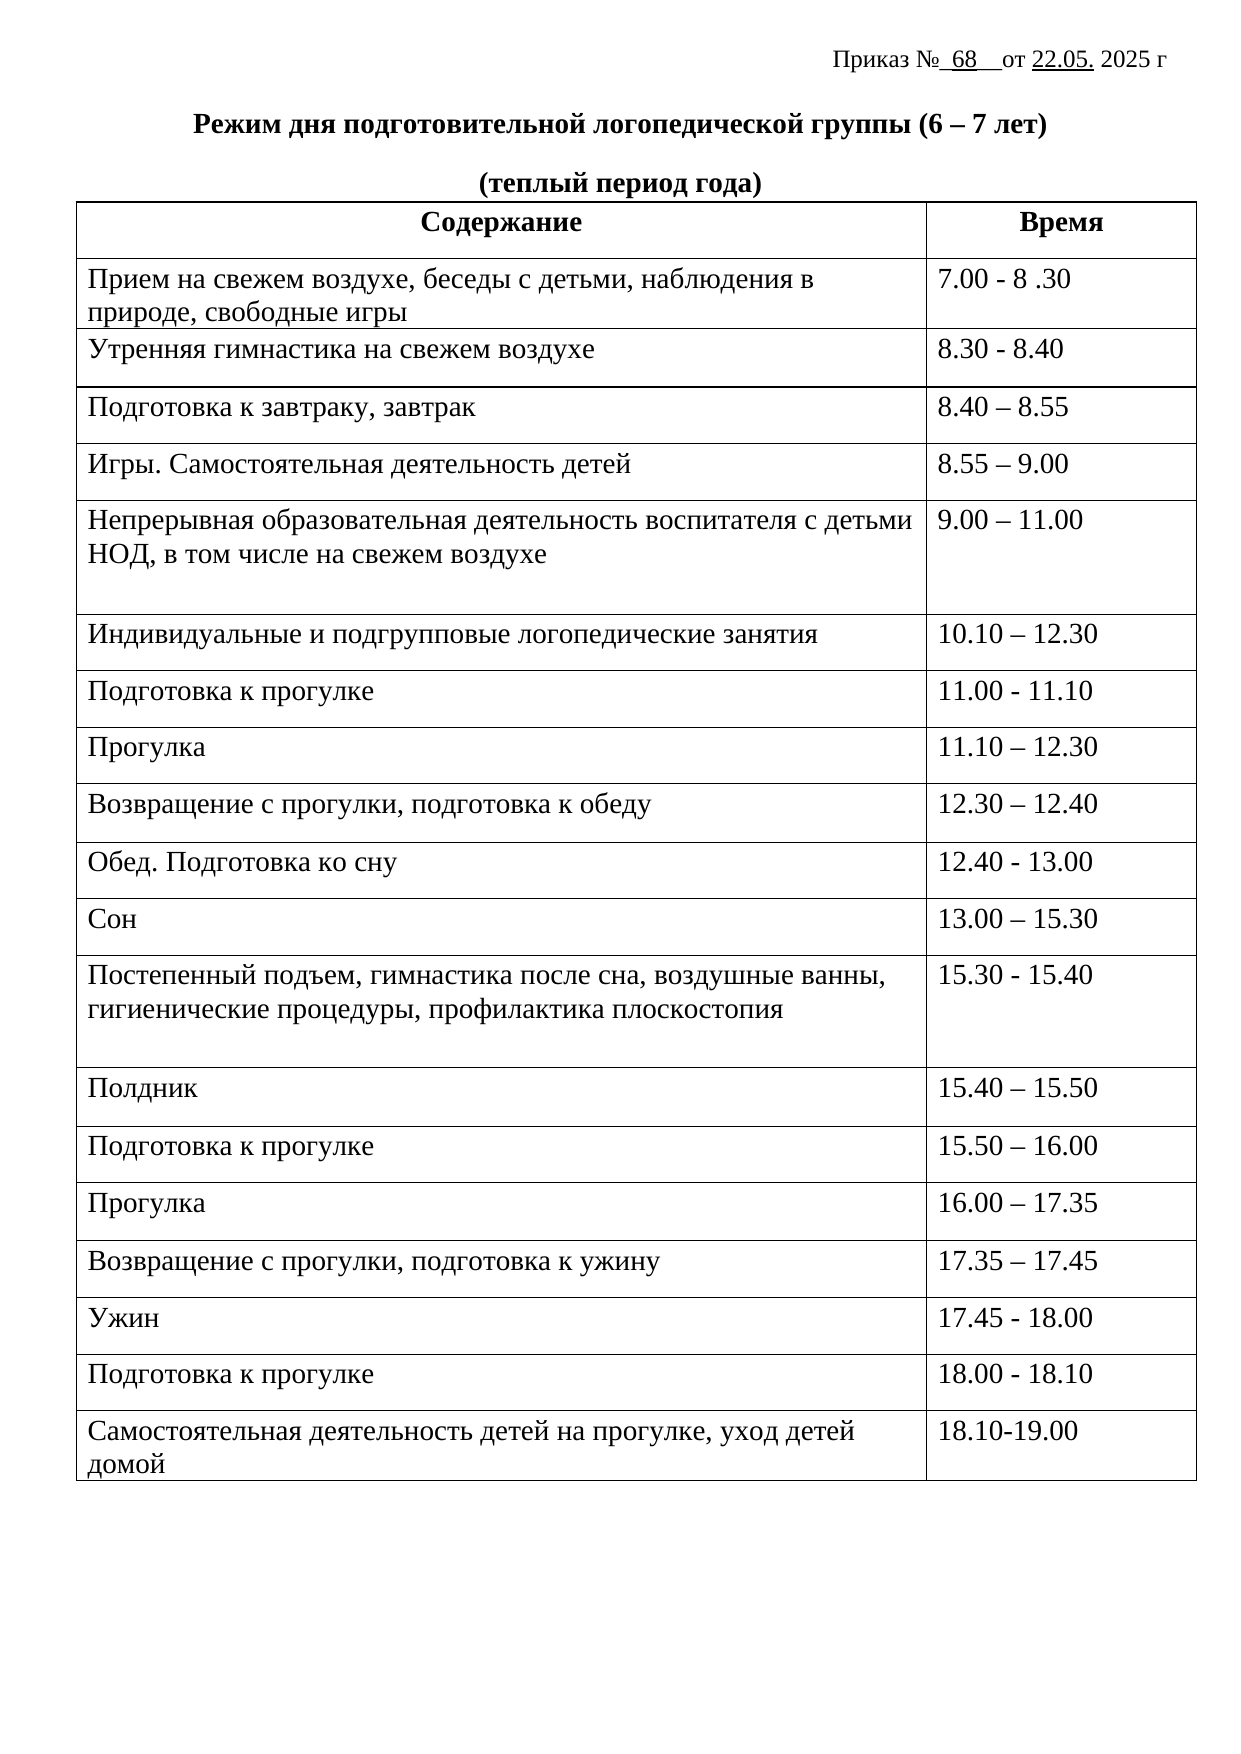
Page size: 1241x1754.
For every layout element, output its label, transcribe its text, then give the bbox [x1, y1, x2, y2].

table_cell 17.45 - 18.00 [927, 1298, 1196, 1353]
table_cell 12.30 – 12.40 [927, 784, 1196, 842]
table_cell Подготовка к завтраку, завтрак [77, 388, 926, 443]
table_cell Игры. Самостоятельная деятельность детей [77, 444, 926, 499]
table_cell Прогулка [77, 728, 926, 783]
table_cell 8.30 - 8.40 [927, 329, 1196, 386]
table_cell Полдник [77, 1068, 926, 1126]
table_cell 7.00 - 8 .30 [927, 259, 1196, 328]
table_cell Подготовка к прогулке [77, 1355, 926, 1410]
table_cell 15.40 – 15.50 [927, 1068, 1196, 1126]
table_header Время [927, 203, 1196, 258]
table_cell 8.55 – 9.00 [927, 444, 1196, 499]
table_cell 12.40 - 13.00 [927, 843, 1196, 898]
table_cell Постепенный подъем, гимнастика после сна, воздушные ванны, гигиенические процедуры, профилактика плоскостопия [77, 956, 926, 1067]
table_cell 13.00 – 15.30 [927, 899, 1196, 955]
table_cell Самостоятельная деятельность детей на прогулке, уход детей домой [77, 1411, 926, 1480]
table_cell 11.00 - 11.10 [927, 671, 1196, 727]
table_cell Прием на свежем воздухе, беседы с детьми, наблюдения в природе, свободные игры [77, 259, 926, 328]
table_cell 18.10-19.00 [927, 1411, 1196, 1480]
table_header Содержание [77, 203, 926, 258]
table_cell Утренняя гимнастика на свежем воздухе [77, 329, 926, 386]
table_cell 16.00 – 17.35 [927, 1183, 1196, 1240]
subtitle (теплый период года) [122, 165, 1118, 199]
text Режим дня подготовительной логопедической группы (6 – 7 лет) [122, 107, 1118, 140]
table_cell Ужин [77, 1298, 926, 1353]
table_cell 10.10 – 12.30 [927, 615, 1196, 670]
table_cell Обед. Подготовка ко сну [77, 843, 926, 898]
table_cell Индивидуальные и подгрупповые логопедические занятия [77, 615, 926, 670]
table_cell Сон [77, 899, 926, 955]
table_cell Подготовка к прогулке [77, 1127, 926, 1182]
table_cell Прогулка [77, 1183, 926, 1240]
table_cell 18.00 - 18.10 [927, 1355, 1196, 1410]
table_cell 9.00 – 11.00 [927, 501, 1196, 613]
text Приказ №_68__от 22.05. 2025 г [75, 44, 1167, 73]
table_cell Непрерывная образовательная деятельность воспитателя с детьми НОД, в том числе на свежем воздухе [77, 501, 926, 613]
table_cell 17.35 – 17.45 [927, 1241, 1196, 1297]
table_cell 8.40 – 8.55 [927, 388, 1196, 443]
table_cell 11.10 – 12.30 [927, 728, 1196, 783]
table_cell Возвращение с прогулки, подготовка к ужину [77, 1241, 926, 1297]
table_cell 15.30 - 15.40 [927, 956, 1196, 1067]
table_cell Возвращение с прогулки, подготовка к обеду [77, 784, 926, 842]
table_cell 15.50 – 16.00 [927, 1127, 1196, 1182]
table_cell Подготовка к прогулке [77, 671, 926, 727]
